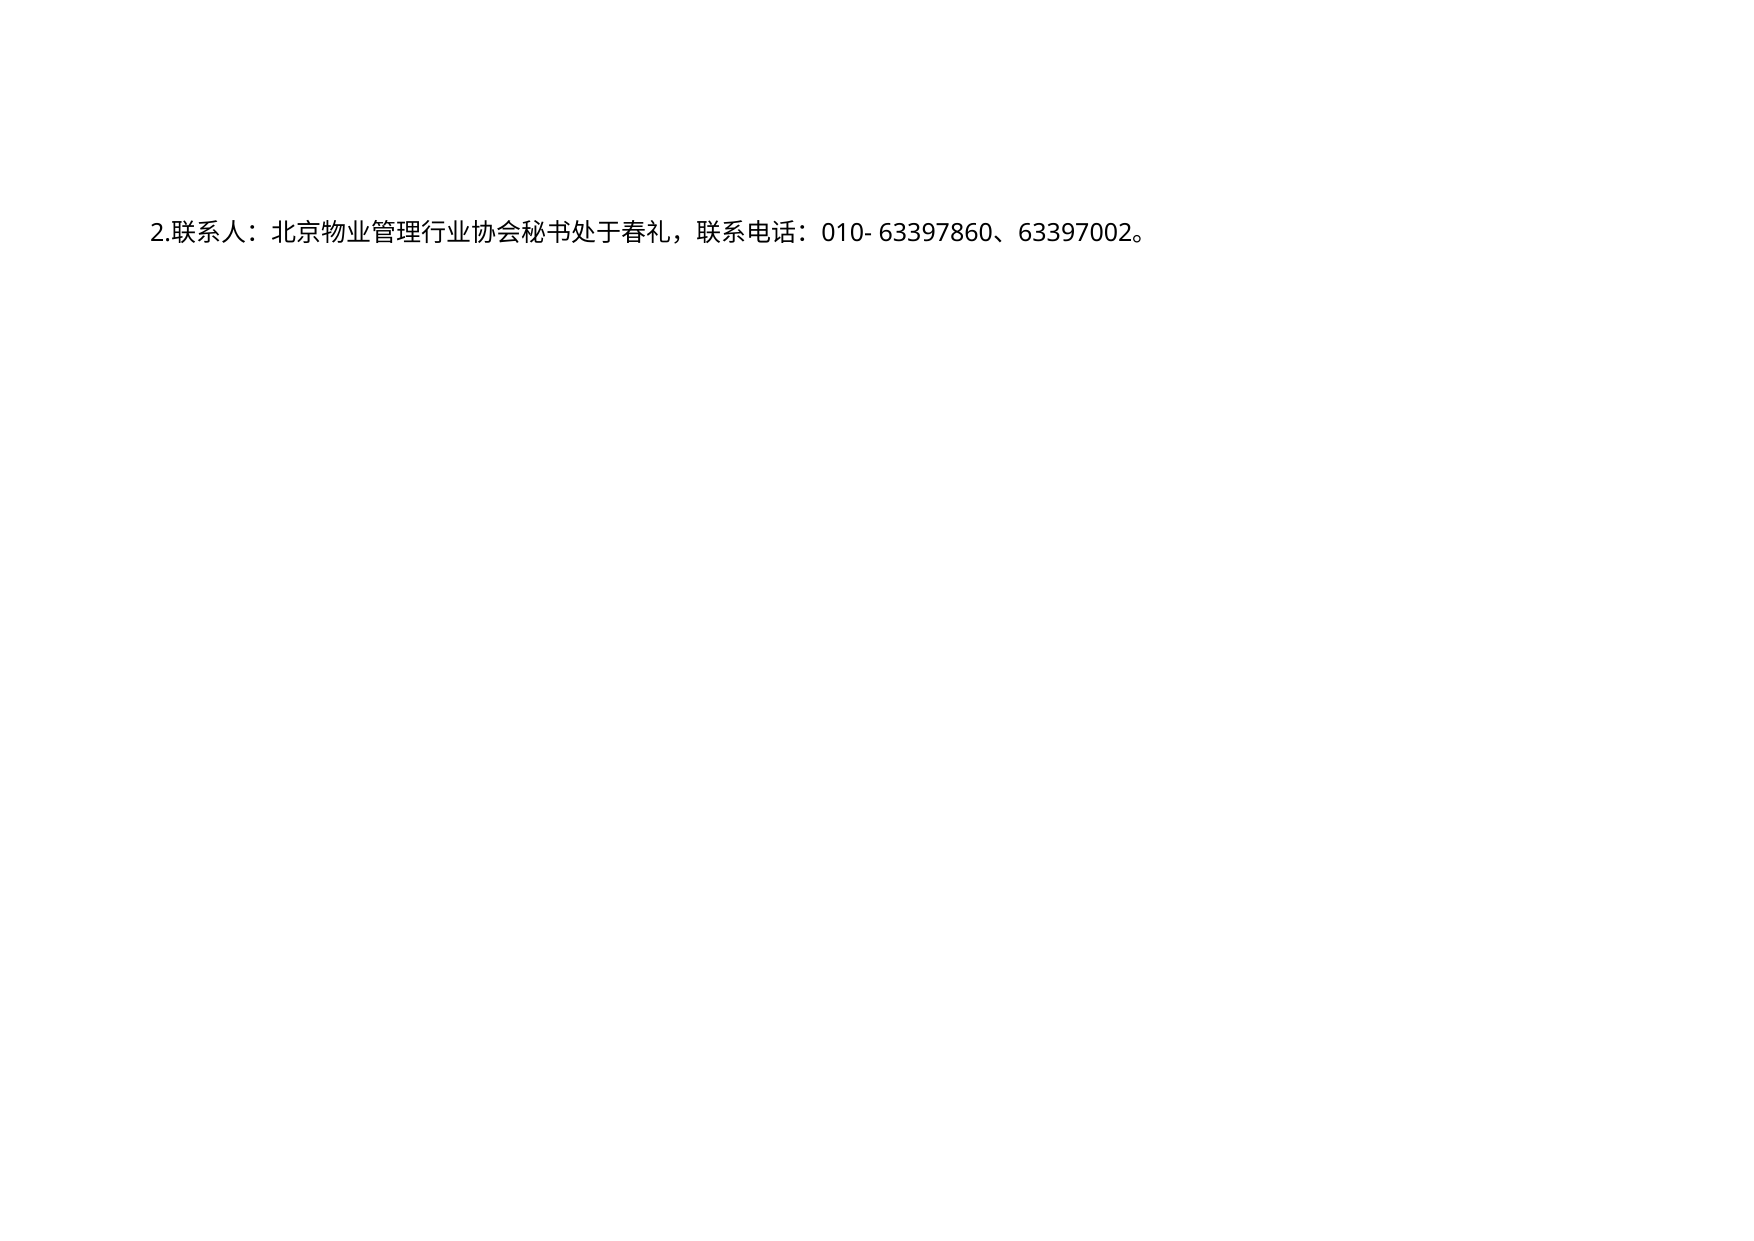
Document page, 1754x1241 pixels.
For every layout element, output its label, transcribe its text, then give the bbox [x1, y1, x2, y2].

text 2.联系人：北京物业管理行业协会秘书处于春礼，联系电话：010- 63397860、63397002。 [150, 198, 1604, 263]
